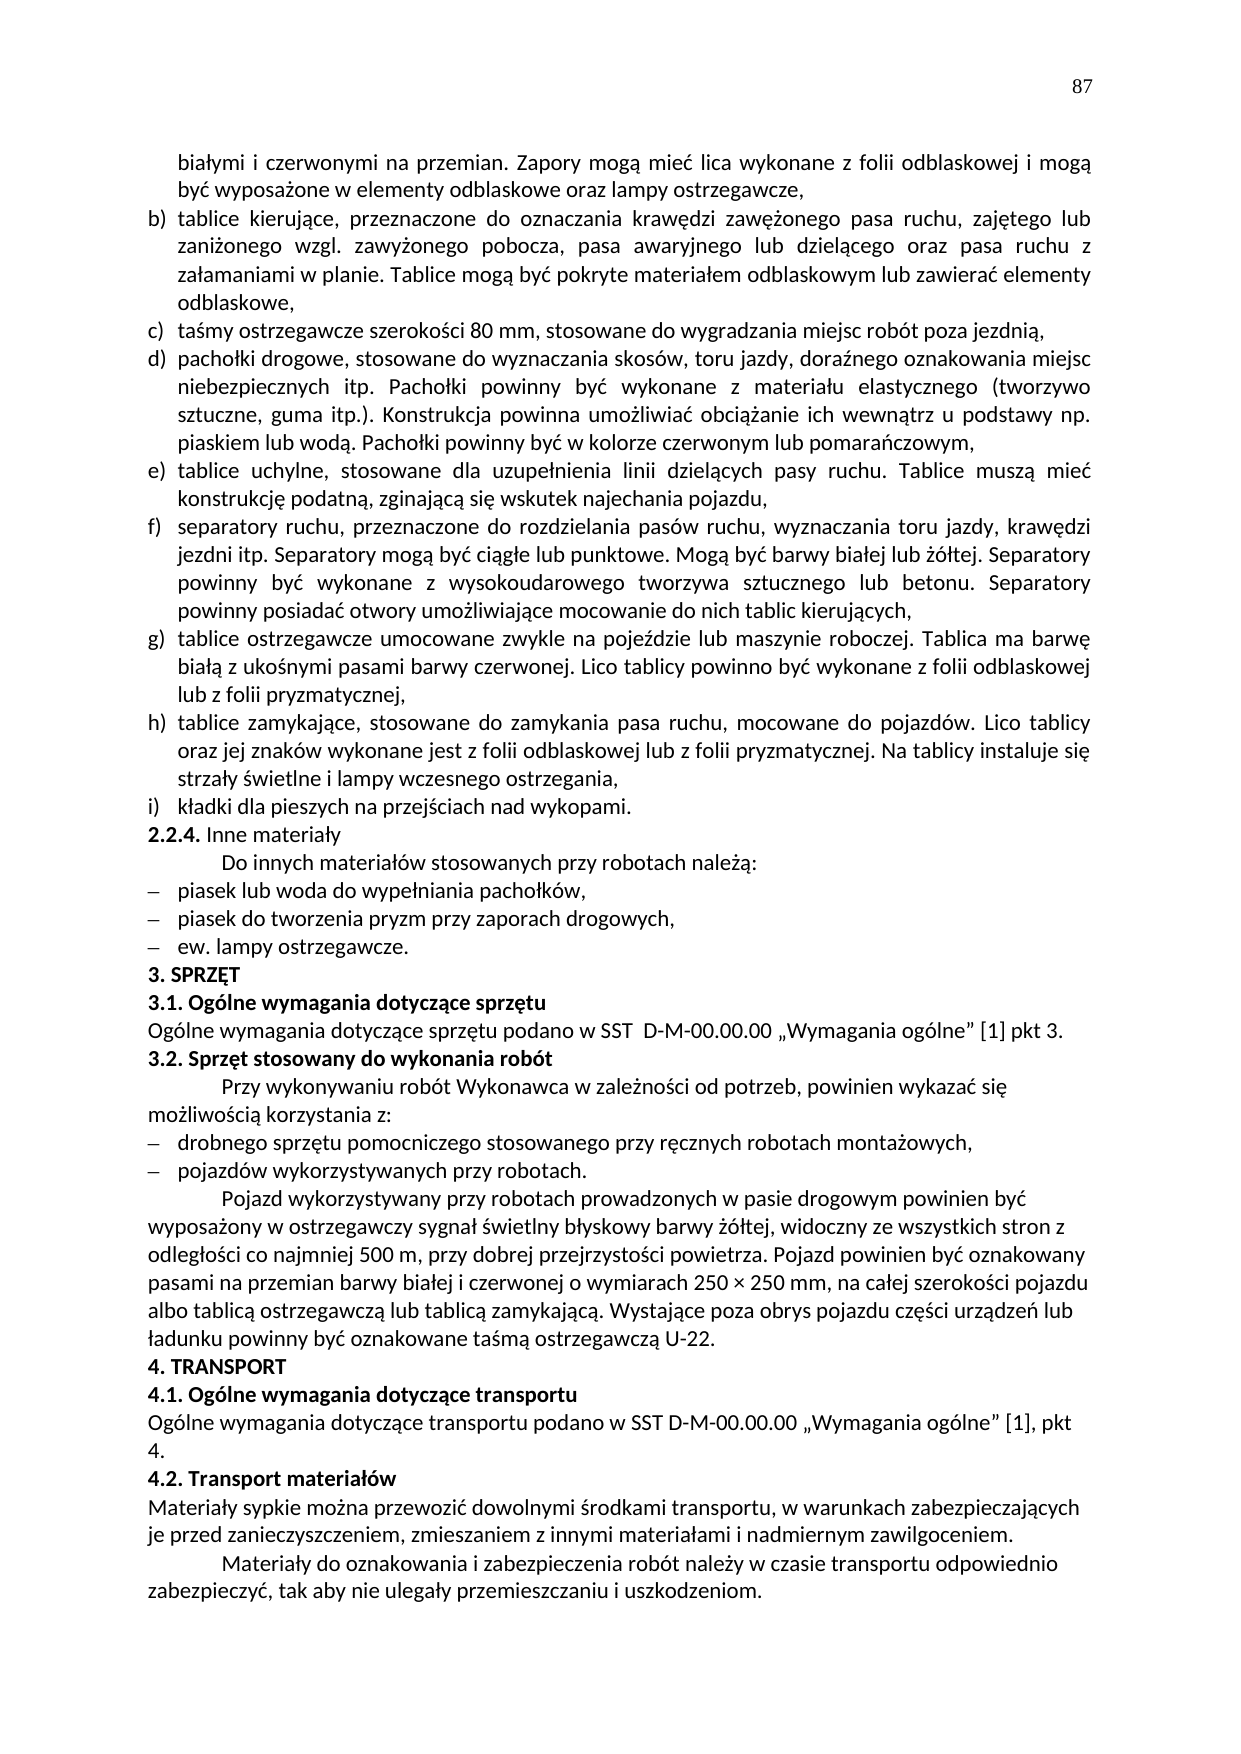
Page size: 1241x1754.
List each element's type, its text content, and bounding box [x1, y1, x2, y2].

list piasek do tworzenia pryzm przy zaporach drogowych, [148, 904, 1093, 932]
subtitle 3.2. Sprzęt stosowany do wykonania robót [148, 1044, 1093, 1072]
list taśmy ostrzegawcze szerokości , stosowane do wygradzania miejsc robót poza jezdnią, [148, 316, 1093, 344]
text Ogólne wymagania dotyczące transportu podano w SST D-M-00.00.00 „Wymagania ogólne” [1], pkt 4. [148, 1408, 1093, 1464]
text 2.2.4. Inne materiały [148, 820, 1093, 848]
list tablice zamykające, stosowane do zamykania pasa ruchu, mocowane do pojazdów. Lico tablicy oraz jej znaków wykonane jest z folii odblaskowej lub z folii pryzmatycznej. Na tablicy instaluje się strzały świetlne i lampy wczesnego ostrzegania, [148, 708, 1093, 792]
list tablice kierujące, przeznaczone do oznaczania krawędzi zawężonego pasa ruchu, zajętego lub zaniżonego wzgl. zawyżonego pobocza, pasa awaryjnego lub dzielącego oraz pasa ruchu z załamaniami w planie. Tablice mogą być pokryte materiałem odblaskowym lub zawierać elementy odblaskowe, [148, 204, 1093, 316]
list Ogólne wymagania dotyczące sprzętu podano w SST D-M-00.00.00 „Wymagania ogólne” [1] pkt 3. [148, 1016, 1093, 1044]
list tablice uchylne, stosowane dla uzupełnienia linii dzielących pasy ruchu. Tablice muszą mieć konstrukcję podatną, zginającą się wskutek najechania pojazdu, [148, 456, 1093, 512]
subtitle 4. TRANSPORT [148, 1352, 1093, 1381]
list pachołki drogowe, stosowane do wyznaczania skosów, toru jazdy, doraźnego oznakowania miejsc niebezpiecznych itp. Pachołki powinny być wykonane z materiału elastycznego (tworzywo sztuczne, guma itp.). Konstrukcja powinna umożliwiać obciążanie ich wewnątrz u podstawy np. piaskiem lub wodą. Pachołki powinny być w kolorze czerwonym lub pomarańczowym, [148, 344, 1093, 456]
text Pojazd wykorzystywany przy robotach prowadzonych w pasie drogowym powinien być wyposażony w ostrzegawczy sygnał świetlny błyskowy barwy żółtej, widoczny ze wszystkich stron z odległości co najmniej , przy dobrej przejrzystości powietrza. Pojazd powinien być oznakowany pasami na przemian barwy białej i czerwonej o wymiarach 250 × , na całej szerokości pojazdu albo tablicą ostrzegawczą lub tablicą zamykającą. Wystające poza obrys pojazdu części urządzeń lub ładunku powinny być oznakowane taśmą ostrzegawczą U-22. [148, 1184, 1093, 1352]
subtitle 4.2. Transport materiałów [148, 1464, 1093, 1493]
text Do innych materiałów stosowanych przy robotach należą: [148, 848, 1093, 876]
list kładki dla pieszych na przejściach nad wykopami. [148, 792, 1093, 820]
subtitle 3.1. Ogólne wymagania dotyczące sprzętu [148, 988, 1093, 1016]
list pojazdów wykorzystywanych przy robotach. [148, 1156, 1093, 1184]
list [148, 148, 1093, 204]
subtitle 3. SPRZĘT [148, 960, 1093, 988]
text Przy wykonywaniu robót Wykonawca w zależności od potrzeb, powinien wykazać się możliwością korzystania z: [148, 1072, 1093, 1128]
subtitle 4.1. Ogólne wymagania dotyczące transportu [148, 1381, 1093, 1408]
list drobnego sprzętu pomocniczego stosowanego przy ręcznych robotach montażowych, [148, 1128, 1093, 1156]
list piasek lub woda do wypełniania pachołków, [148, 876, 1093, 904]
text Materiały sypkie można przewozić dowolnymi środkami transportu, w warunkach zabezpieczających je przed zanieczyszczeniem, zmieszaniem z innymi materiałami i nadmiernym zawilgoceniem. [148, 1493, 1093, 1549]
list ew. lampy ostrzegawcze. [148, 932, 1093, 960]
list tablice ostrzegawcze umocowane zwykle na pojeździe lub maszynie roboczej. Tablica ma barwę białą z ukośnymi pasami barwy czerwonej. Lico tablicy powinno być wykonane z folii odblaskowej lub z folii pryzmatycznej, [148, 624, 1093, 708]
list separatory ruchu, przeznaczone do rozdzielania pasów ruchu, wyznaczania toru jazdy, krawędzi jezdni itp. Separatory mogą być ciągłe lub punktowe. Mogą być barwy białej lub żółtej. Separatory powinny być wykonane z wysokoudarowego tworzywa sztucznego lub betonu. Separatory powinny posiadać otwory umożliwiające mocowanie do nich tablic kierujących, [148, 512, 1093, 624]
text Materiały do oznakowania i zabezpieczenia robót należy w czasie transportu odpowiednio zabezpieczyć, tak aby nie ulegały przemieszczaniu i uszkodzeniom. [148, 1549, 1093, 1605]
